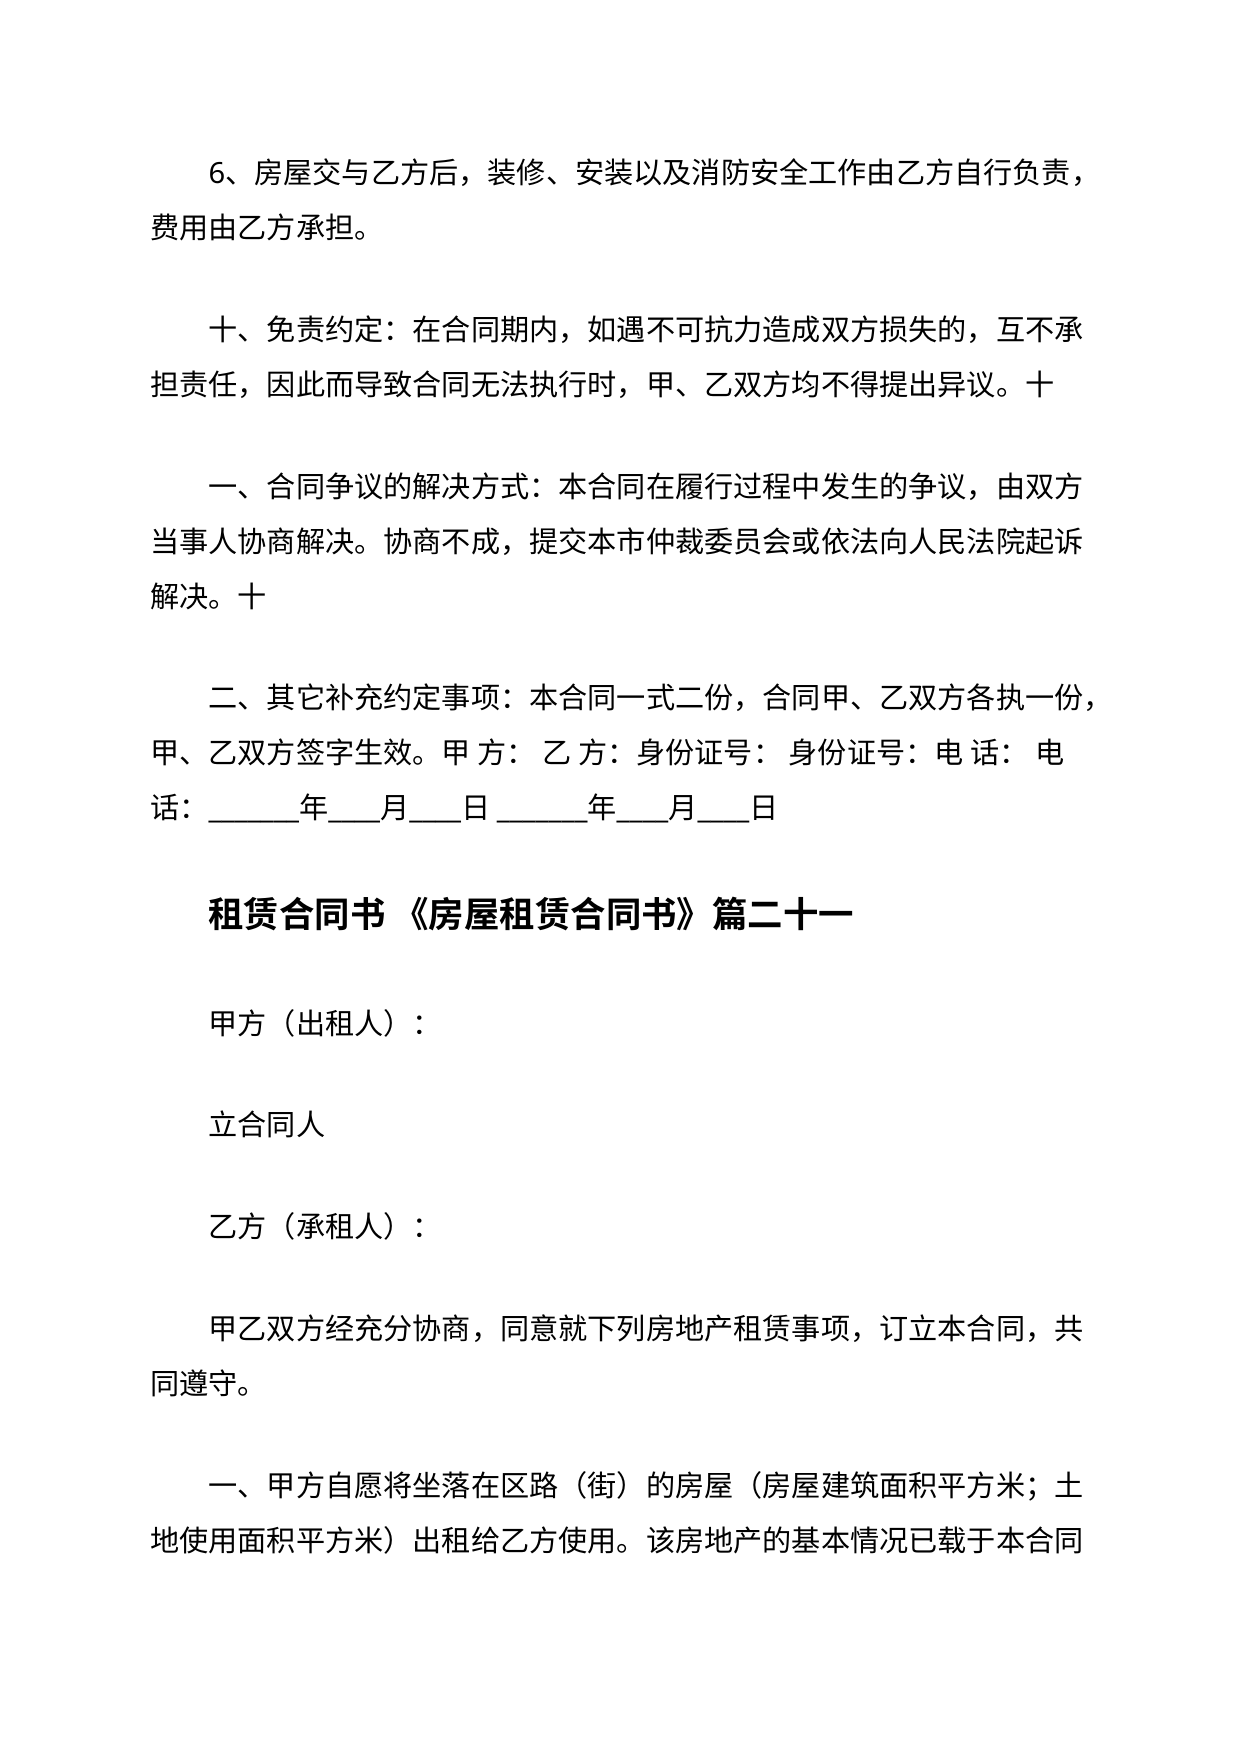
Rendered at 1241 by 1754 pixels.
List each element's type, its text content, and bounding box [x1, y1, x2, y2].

text 二、其它补充约定事项：本合同一式二份，合同甲、乙双方各执一份，甲、乙双方签字生效。甲 方： 乙 方：身份证号： 身份证号：电 话： 电 话：_______年____月____日 _______年____月____日 [150, 675, 1090, 827]
text 6、房屋交与乙方后，装修、安装以及消防安全工作由乙方自行负责，费用由乙方承担。 [150, 150, 1090, 247]
text 租赁合同书 《房屋租赁合同书》篇二十一 [150, 887, 1090, 938]
text 立合同人 [150, 1102, 1090, 1144]
text 甲方（出租人）： [150, 1000, 1090, 1042]
text 甲乙双方经充分协商，同意就下列房地产租赁事项，订立本合同，共同遵守。 [150, 1306, 1090, 1403]
text 一、合同争议的解决方式：本合同在履行过程中发生的争议，由双方当事人协商解决。协商不成，提交本市仲裁委员会或依法向人民法院起诉解决。十 [150, 463, 1090, 616]
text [150, 1462, 1090, 1559]
text 十、免责约定：在合同期内，如遇不可抗力造成双方损失的，互不承担责任，因此而导致合同无法执行时，甲、乙双方均不得提出异议。十 [150, 307, 1090, 404]
text 乙方（承租人）： [150, 1204, 1090, 1246]
